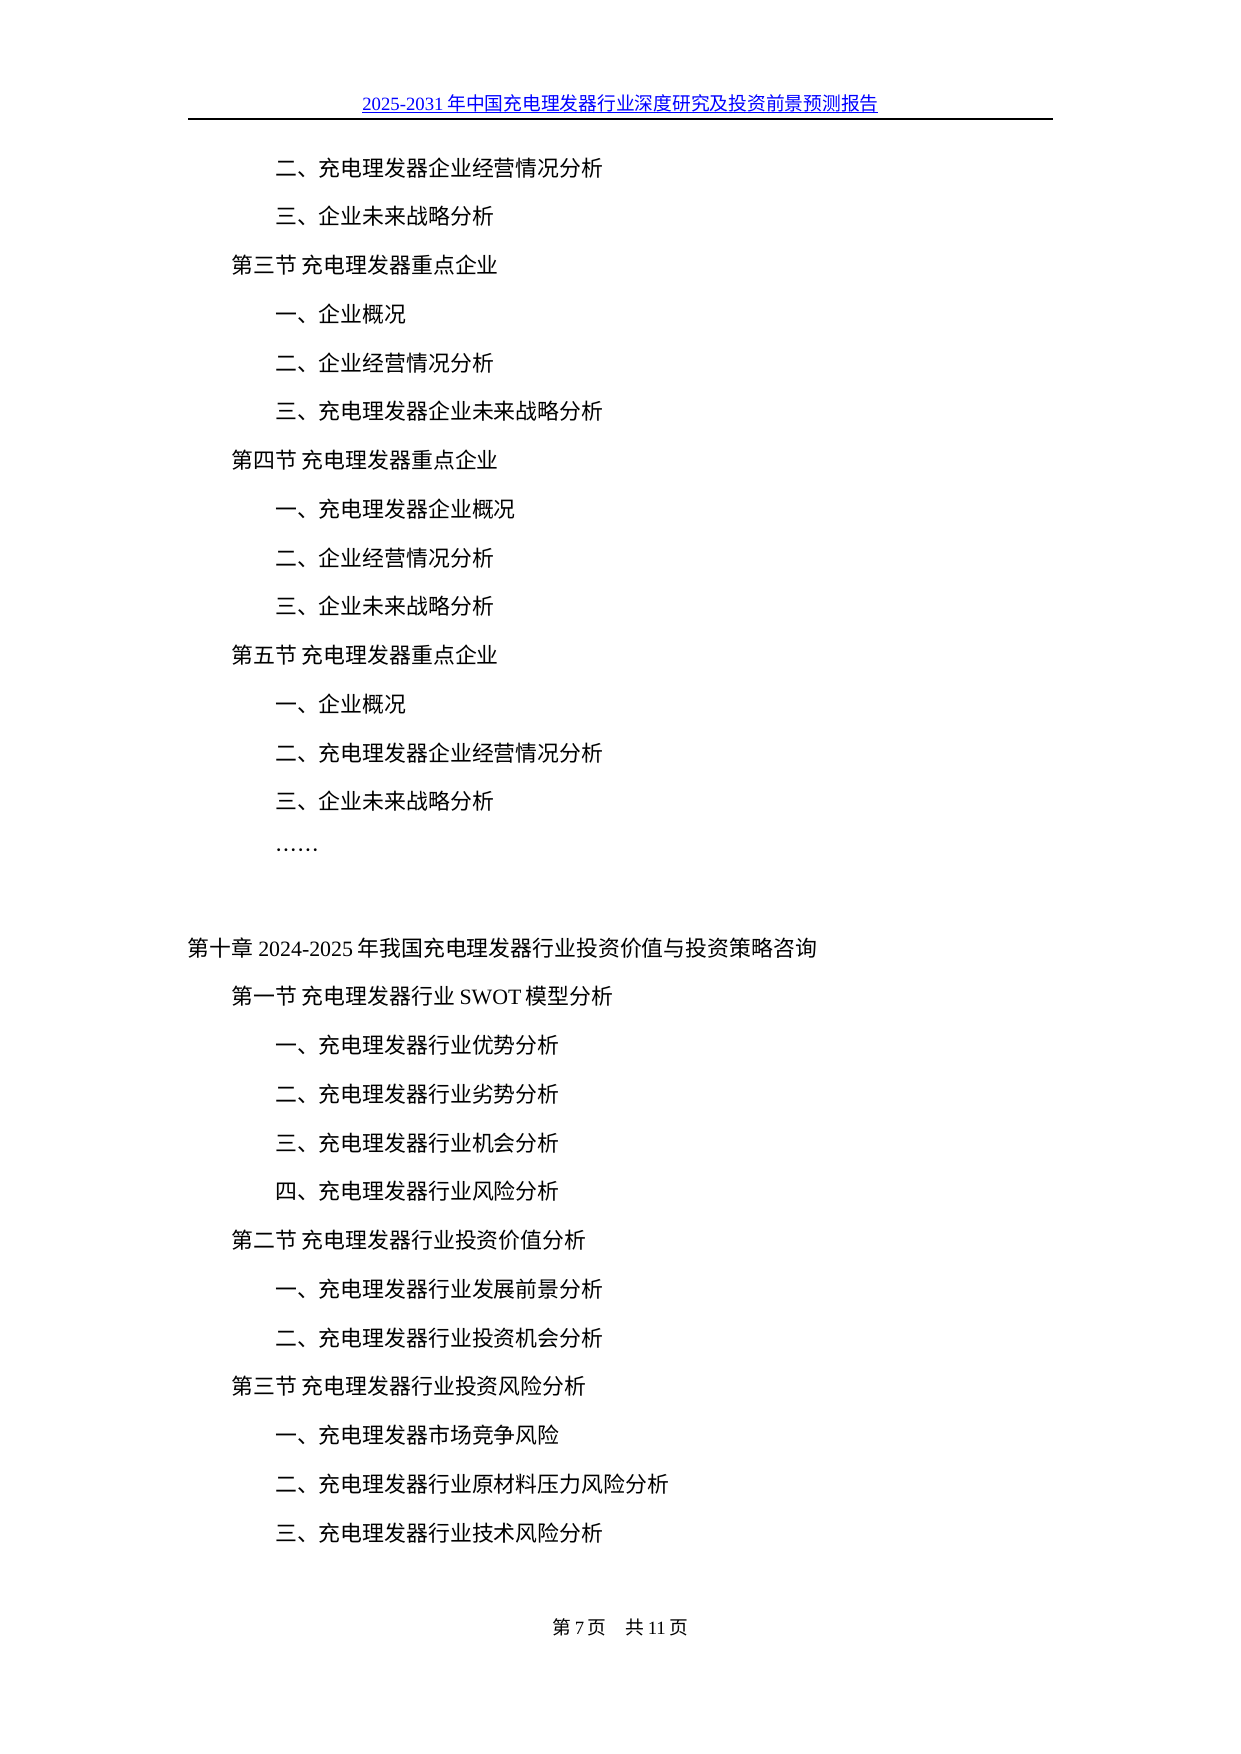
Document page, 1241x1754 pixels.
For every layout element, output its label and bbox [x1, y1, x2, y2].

text [187, 150, 1053, 1548]
